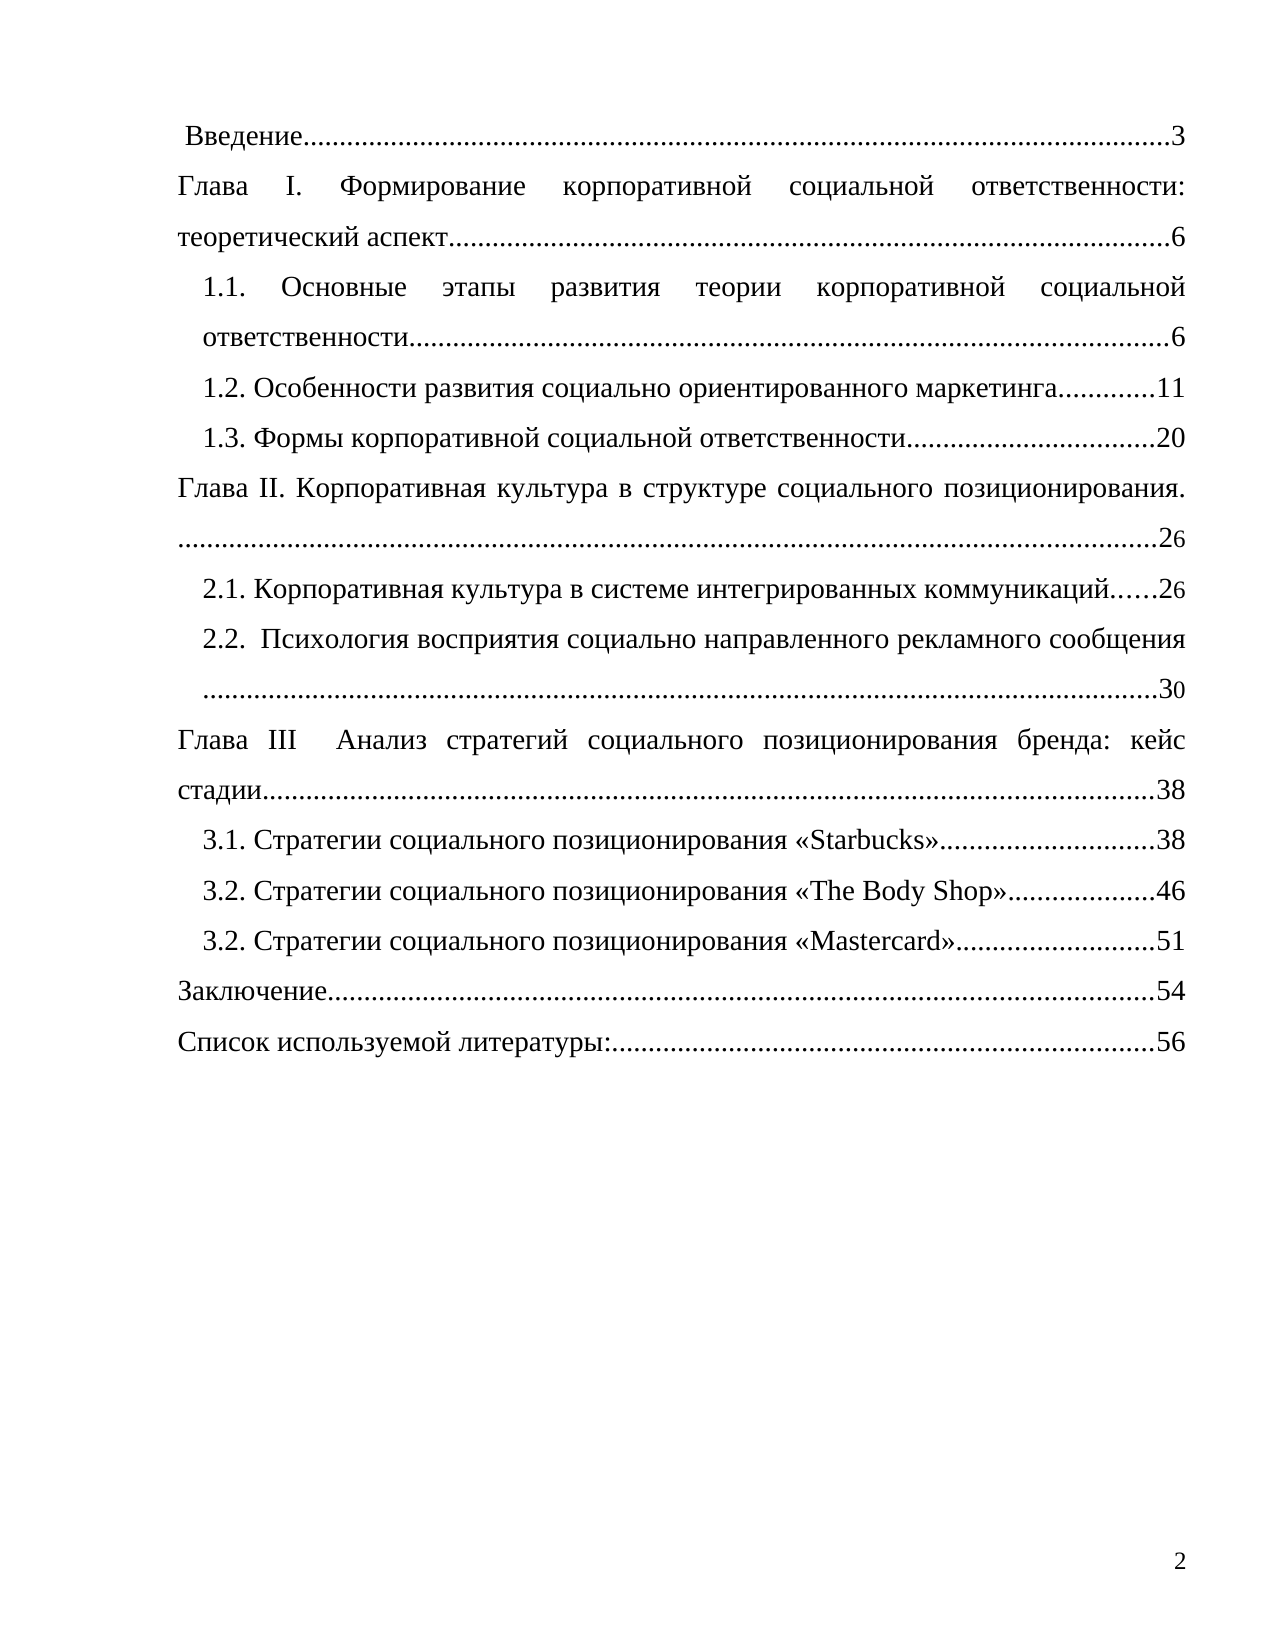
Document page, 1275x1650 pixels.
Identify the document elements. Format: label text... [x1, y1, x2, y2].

text 3.1. Стратегии социального позиционирования «Starbucks». 38 [202, 822, 1186, 856]
text Глава I. Формирование корпоративной социальной ответственности: теоретический аспект. 6 [177, 168, 1186, 252]
text Введение. 3 [177, 118, 1186, 152]
text Глава II. Корпоративная культура в структуре социального позиционирования. 26 [177, 470, 1186, 554]
text 2.2. Психология восприятия социально направленного рекламного сообщения 30 [202, 621, 1186, 705]
text Список используемой литературы: 56 [177, 1024, 1186, 1057]
text 1.1. Основные этапы развития теории корпоративной социальной ответственности 6 [202, 269, 1186, 353]
text 3.2. Стратегии социального позиционирования «Mastercard». 51 [202, 923, 1186, 957]
text 1.2. Особенности развития социально ориентированного маркетинга 11 [202, 370, 1186, 403]
text 1.3. Формы корпоративной социальной ответственности 20 [202, 420, 1186, 453]
text Заключение. 54 [177, 973, 1186, 1007]
text Глава III Анализ стратегий социального позиционирования бренда: кейс стадии. 38 [177, 722, 1186, 806]
text 3.2. Стратегии социального позиционирования «The Body Shop». 46 [202, 873, 1186, 906]
text 2.1. Корпоративная культура в системе интегрированных коммуникаций. 26 [202, 571, 1186, 604]
